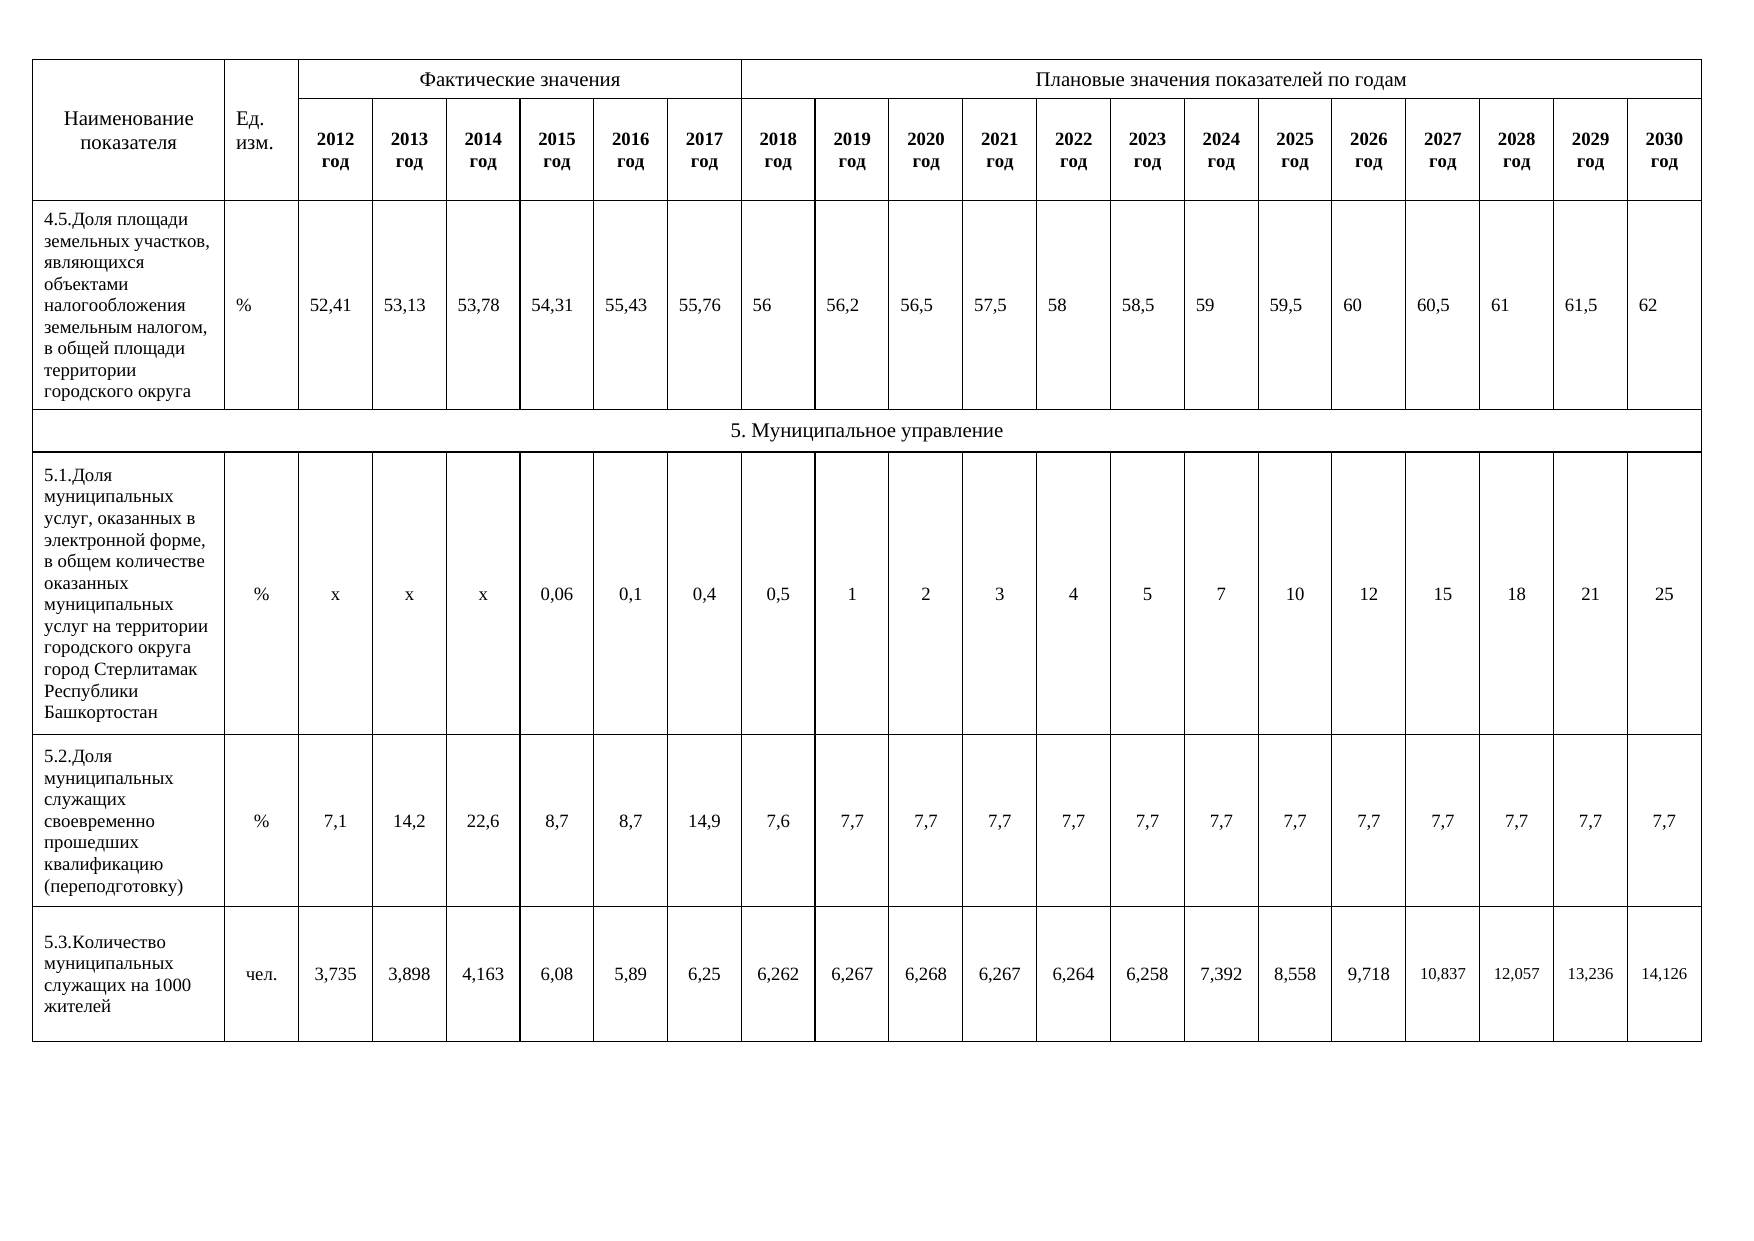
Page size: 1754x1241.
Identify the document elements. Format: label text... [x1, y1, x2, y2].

table_cell % [225, 201, 298, 409]
table_cell 58,5 [1111, 201, 1184, 409]
table_header Наименование показателя [33, 60, 224, 200]
table_cell % [225, 735, 298, 906]
table_cell 0,1 [594, 453, 667, 734]
table_cell 5.2.Доля муниципальных служащих своевременно прошедших квалификацию (переподготовку) [33, 735, 224, 906]
table_cell 6,25 [668, 907, 741, 1041]
table_cell 2015 год [521, 99, 593, 200]
table_cell 4 [1037, 453, 1110, 734]
table_cell 7,7 [1628, 735, 1701, 906]
table_cell 2030 год [1628, 99, 1701, 200]
table_cell 18 [1480, 453, 1553, 734]
table_cell 2 [889, 453, 962, 734]
table_cell 62 [1628, 201, 1701, 409]
table_cell 7,392 [1185, 907, 1258, 1041]
table_cell 0,5 [742, 453, 814, 734]
table_cell 8,558 [1259, 907, 1331, 1041]
table_cell 12,057 [1480, 907, 1553, 1041]
table_cell 56 [742, 201, 814, 409]
table_cell 1 [816, 453, 888, 734]
table_cell 14,2 [373, 735, 446, 906]
table_cell 8,7 [521, 735, 593, 906]
table_cell 7,1 [299, 735, 372, 906]
table_cell чел. [225, 907, 298, 1041]
table_cell 2012 год [299, 99, 372, 200]
table_cell 2014 год [447, 99, 519, 200]
table_cell 3,898 [373, 907, 446, 1041]
table_cell 2020 год [889, 99, 962, 200]
table_cell 61,5 [1554, 201, 1627, 409]
table_cell х [447, 453, 519, 734]
table_cell 4,163 [447, 907, 519, 1041]
table_cell 7,7 [1332, 735, 1405, 906]
table_cell 56,5 [889, 201, 962, 409]
table_cell 7,7 [1037, 735, 1110, 906]
table_cell % [225, 453, 298, 734]
table_cell 58 [1037, 201, 1110, 409]
table_cell 10,837 [1406, 907, 1479, 1041]
table_cell 7,7 [1185, 735, 1258, 906]
table_cell 59 [1185, 201, 1258, 409]
table_cell 52,41 [299, 201, 372, 409]
table_cell 7,7 [1406, 735, 1479, 906]
table_cell 60 [1332, 201, 1405, 409]
table_cell 6,264 [1037, 907, 1110, 1041]
table_cell 14,126 [1628, 907, 1701, 1041]
table_cell 53,78 [447, 201, 519, 409]
table_cell 7,7 [1259, 735, 1331, 906]
table_cell 56,2 [816, 201, 888, 409]
table_cell 2016 год [594, 99, 667, 200]
table_cell 2021 год [963, 99, 1036, 200]
table_cell 2029 год [1554, 99, 1627, 200]
table_cell 7,7 [889, 735, 962, 906]
table_cell 14,9 [668, 735, 741, 906]
table_cell 5,89 [594, 907, 667, 1041]
table_cell 3,735 [299, 907, 372, 1041]
table_header Фактические значения [299, 60, 741, 98]
table_cell 2022 год [1037, 99, 1110, 200]
table_cell 8,7 [594, 735, 667, 906]
table_cell 6,08 [521, 907, 593, 1041]
table_cell 57,5 [963, 201, 1036, 409]
table_cell 5.1.Доля муниципальных услуг, оказанных в электронной форме, в общем количестве оказанных муниципальных услуг на территории городского округа город Стерлитамак Республики Башкортостан [33, 453, 224, 734]
table_cell 54,31 [521, 201, 593, 409]
table_cell 2027 год [1406, 99, 1479, 200]
table_cell 2023 год [1111, 99, 1184, 200]
table_cell 2017 год [668, 99, 741, 200]
table_cell 5. Муниципальное управление [33, 410, 1701, 451]
table_cell 6,262 [742, 907, 814, 1041]
table_cell 6,258 [1111, 907, 1184, 1041]
table_cell 4.5.Доля площади земельных участков, являющихся объектами налогообложения земельным налогом, в общей площади территории городского округа [33, 201, 224, 409]
table_cell 59,5 [1259, 201, 1331, 409]
table_cell 53,13 [373, 201, 446, 409]
table_cell 0,4 [668, 453, 741, 734]
table_cell 15 [1406, 453, 1479, 734]
table_cell 60,5 [1406, 201, 1479, 409]
table_cell 9,718 [1332, 907, 1405, 1041]
table_cell 61 [1480, 201, 1553, 409]
table_cell 25 [1628, 453, 1701, 734]
table_cell 6,267 [963, 907, 1036, 1041]
table_header Ед. изм. [225, 60, 298, 200]
table_cell 21 [1554, 453, 1627, 734]
table_cell 3 [963, 453, 1036, 734]
table_cell 10 [1259, 453, 1331, 734]
table_cell 2013 год [373, 99, 446, 200]
table_cell 7,7 [1554, 735, 1627, 906]
table_cell 5.3.Количество муниципальных служащих на 1000 жителей [33, 907, 224, 1041]
table_cell 55,43 [594, 201, 667, 409]
table_cell 7,6 [742, 735, 814, 906]
table_cell 7,7 [1480, 735, 1553, 906]
table_cell 2024 год [1185, 99, 1258, 200]
table_cell 12 [1332, 453, 1405, 734]
table_cell 2026 год [1332, 99, 1405, 200]
table_cell 2025 год [1259, 99, 1331, 200]
table_cell 2018 год [742, 99, 814, 200]
table_cell 0,06 [521, 453, 593, 734]
table_cell х [299, 453, 372, 734]
table_cell 2019 год [816, 99, 888, 200]
table_cell х [373, 453, 446, 734]
table_cell 7,7 [963, 735, 1036, 906]
table_cell 2028 год [1480, 99, 1553, 200]
table_header Плановые значения показателей по годам [742, 60, 1701, 98]
table_cell 13,236 [1554, 907, 1627, 1041]
table_cell 22,6 [447, 735, 519, 906]
table_cell 5 [1111, 453, 1184, 734]
table_cell 7 [1185, 453, 1258, 734]
table_cell 7,7 [816, 735, 888, 906]
table_cell 7,7 [1111, 735, 1184, 906]
table_cell 55,76 [668, 201, 741, 409]
table_cell 6,268 [889, 907, 962, 1041]
table_cell 6,267 [816, 907, 888, 1041]
